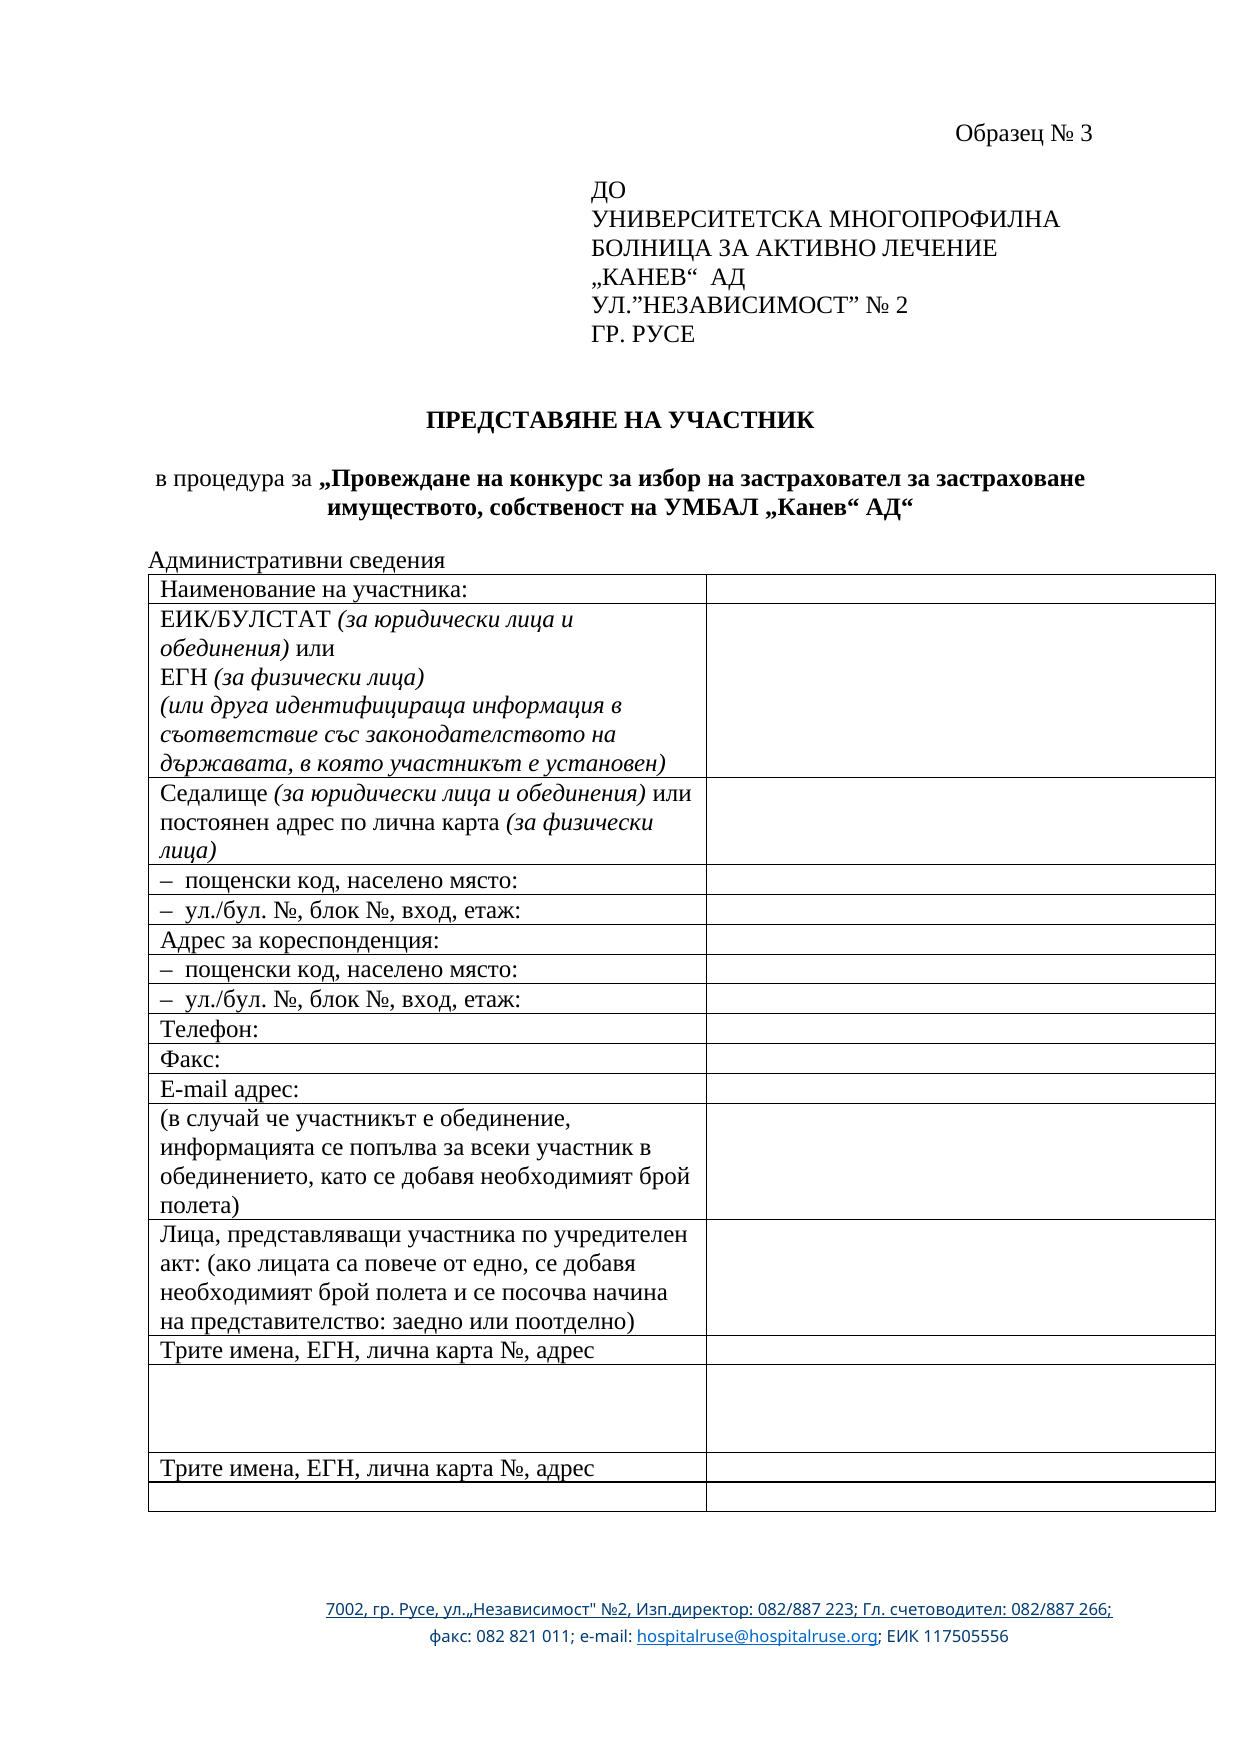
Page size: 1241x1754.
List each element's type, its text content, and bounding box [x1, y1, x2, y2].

table_header Наименование на участника: [149, 575, 706, 603]
text ГР. РУСЕ [591, 319, 1093, 348]
table_cell – ул./бул. №, блок №, вход, етаж: [149, 895, 706, 924]
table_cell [149, 1453, 706, 1481]
table_cell Трите имена, ЕГН, лична карта №, адрес [149, 1336, 706, 1364]
table_cell [707, 1104, 1215, 1218]
table_cell (в случай че участникът е обединение, информацията се попълва за всеки участник в обединението, като се добавя необходимият брой полета) [149, 1104, 706, 1218]
text Административни сведения [148, 545, 1093, 573]
text ПРЕДСТАВЯНЕ НА УЧАСТНИК [148, 406, 1093, 434]
text УНИВЕРСИТЕТСКА МНОГОПРОФИЛНА БОЛНИЦА ЗА АКТИВНО ЛЕЧЕНИЕ „КАНЕВ“ аД [591, 204, 1093, 291]
table_cell [707, 1365, 1215, 1452]
text в процедура за „Провеждане на конкурс за избор на застраховател за застраховане имуществото, собственост на УМБАЛ „Канев“ АД“ [148, 463, 1093, 521]
table_cell [707, 778, 1215, 864]
table_header [707, 575, 1215, 603]
table_cell – пощенски код, населено място: [149, 865, 706, 894]
text ДО [591, 176, 1093, 204]
table_cell [707, 955, 1215, 983]
table_cell E-mail адрес: [149, 1074, 706, 1102]
text УЛ.”НЕЗАВИСИМОСТ” № 2 [591, 291, 1093, 319]
table_cell Телефон: [149, 1014, 706, 1043]
table_cell [707, 1074, 1215, 1102]
table_cell [707, 1336, 1215, 1364]
table_cell [707, 984, 1215, 1013]
table_cell ЕИК/БУЛСТАТ (за юридически лица и обединения) или ЕГН (за физически лица) (или друга идентифицираща информация в съответствие със законодателството на държавата, в която участникът е установен) [149, 604, 706, 777]
table_cell Факс: [149, 1044, 706, 1073]
table_cell [707, 925, 1215, 953]
table_cell [707, 1483, 1215, 1511]
table_cell – ул./бул. №, блок №, вход, етаж: [149, 984, 706, 1013]
text Образец № 3 [148, 118, 1093, 147]
table_cell Адрес за кореспонденция: [149, 925, 706, 953]
table_cell [707, 895, 1215, 924]
table_cell Седалище (за юридически лица и обединения) или постоянен адрес по лична карта (за физически лица) [149, 778, 706, 864]
table_cell – пощенски код, населено място: [149, 955, 706, 983]
table_cell [707, 1014, 1215, 1043]
table_cell [707, 1220, 1215, 1334]
table_cell Лица, представляващи участника по учредителен акт: (ако лицата са повече от едно, се добавя необходимият брой полета и се посочва начина на представителство: заедно или поотделно) [149, 1220, 706, 1334]
table_cell [707, 604, 1215, 777]
table_cell [707, 1044, 1215, 1073]
table_cell [149, 1365, 706, 1452]
table_cell [707, 865, 1215, 894]
table_cell [707, 1453, 1215, 1481]
table_cell [149, 1483, 706, 1511]
